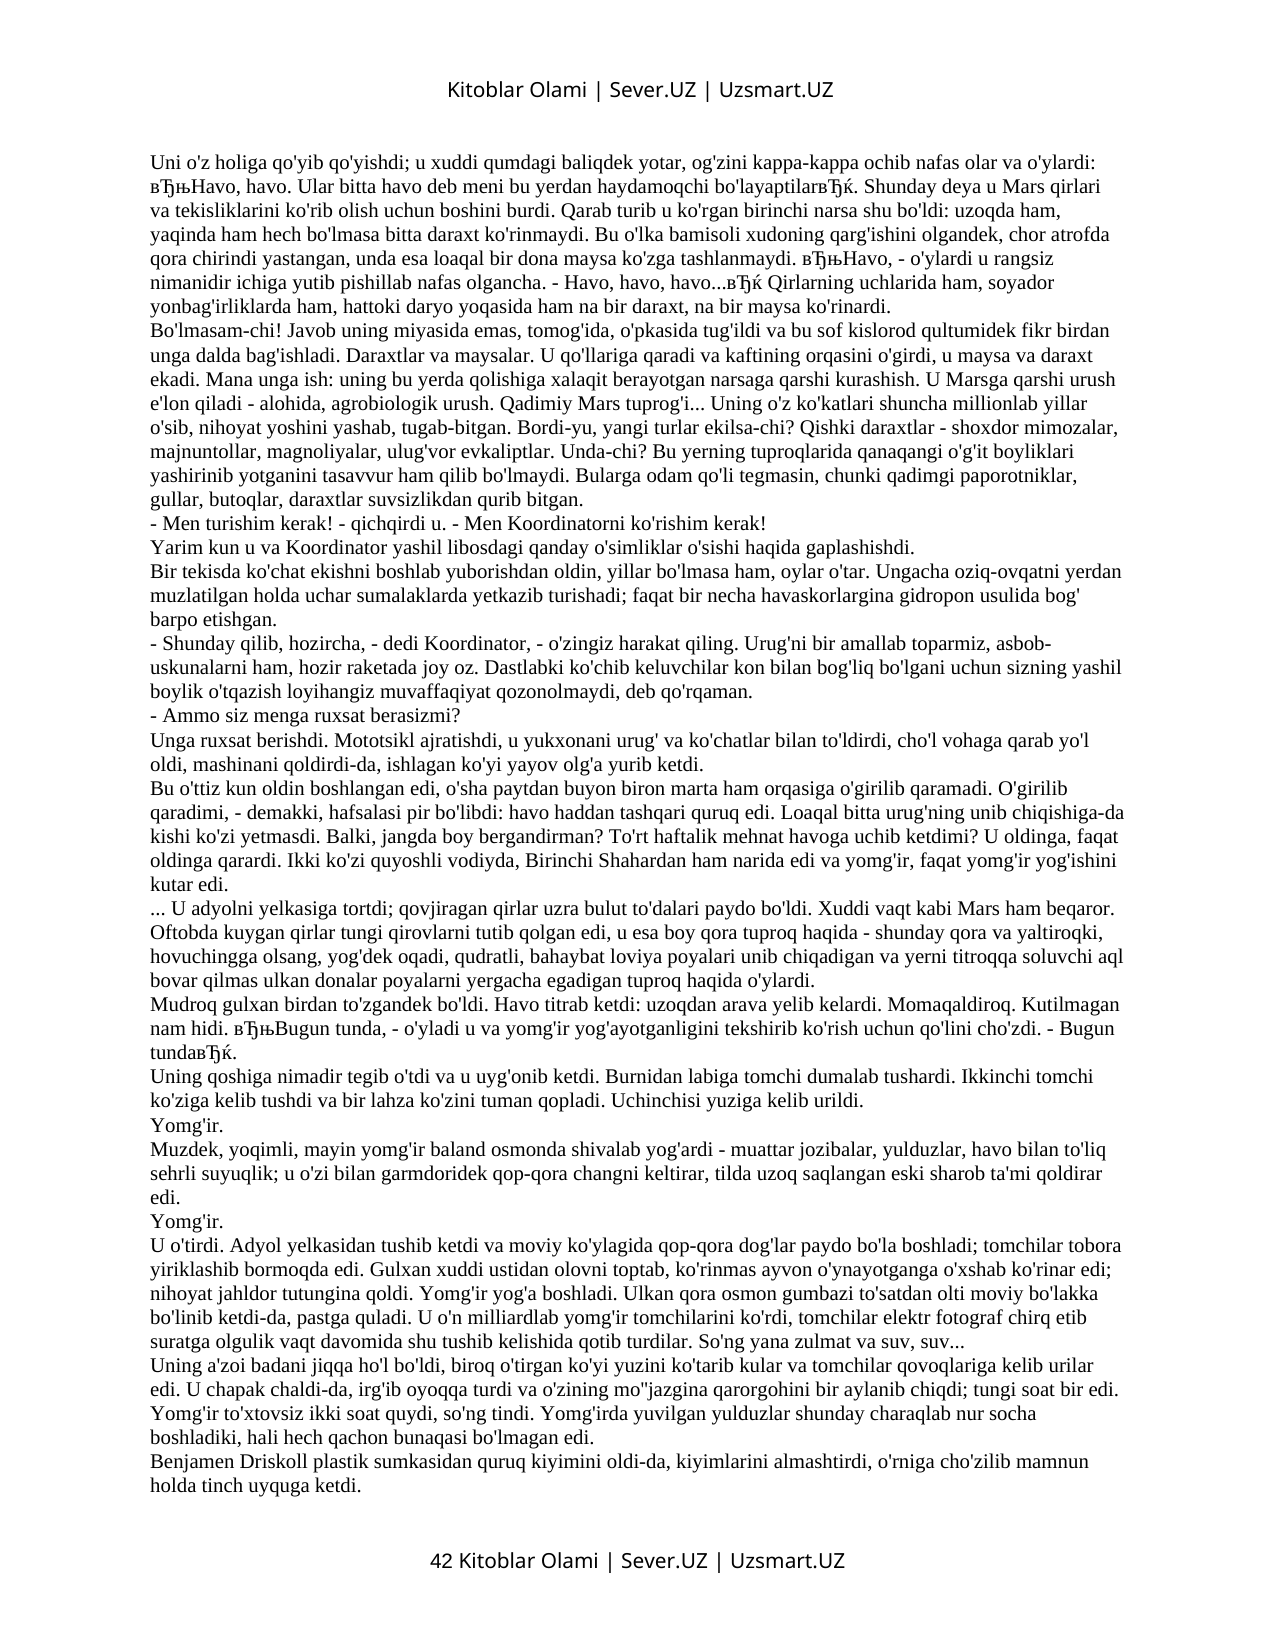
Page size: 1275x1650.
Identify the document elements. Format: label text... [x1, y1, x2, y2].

text U o'tirdi. Adyol yelkasidan tushib ketdi va moviy ko'ylagida qop-qora dog'lar paydo bo'la boshladi; tomchilar tobora yiriklashib bormoqda edi. Gulxan xuddi ustidan olovni toptab, ko'rinmas ayvon o'ynayotganga o'xshab ko'rinar edi; nihoyat jahldor tutungina qoldi. Yomg'ir yog'a boshladi. Ulkan qora osmon gumbazi to'satdan olti moviy bo'lakka bo'linib ketdi-da, pastga quladi. U o'n milliardlab yomg'ir tomchilarini ko'rdi, tomchilar elektr fotograf chirq etib suratga olgulik vaqt davomida shu tushib kelishida qotib turdilar. So'ng yana zulmat va suv, suv... [150, 1233, 1125, 1353]
text Mudroq gulxan birdan to'zgandek bo'ldi. Havo titrab ketdi: uzoqdan arava yelib kelardi. Momaqaldiroq. Kutilmagan nam hidi. вЂњBugun tunda, - o'yladi u va yomg'ir yog'ayotganligini tekshirib ko'rish uchun qo'lini cho'zdi. - Bugun tundaвЂќ. [150, 992, 1125, 1064]
text - Ammo siz menga ruxsat berasizmi? [150, 703, 1125, 727]
text - Men turishim kerak! - qichqirdi u. - Men Koordinatorni ko'rishim kerak! [150, 511, 1125, 535]
text Uning a'zoi badani jiqqa ho'l bo'ldi, biroq o'tirgan ko'yi yuzini ko'tarib kular va tomchilar qovoqlariga kelib urilar edi. U chapak chaldi-da, irg'ib oyoqqa turdi va o'zining mo''jazgina qarorgohini bir aylanib chiqdi; tungi soat bir edi. [150, 1353, 1125, 1401]
text Benjamen Driskoll plastik sumkasidan quruq kiyimini oldi-da, kiyimlarini almashtirdi, o'rniga cho'zilib mamnun holda tinch uyquga ketdi. [150, 1449, 1125, 1497]
text Yarim kun u va Koordinator yashil libosdagi qanday o'simliklar o'sishi haqida gaplashishdi. [150, 535, 1125, 559]
text ... U adyolni yelkasiga tortdi; qovjiragan qirlar uzra bulut to'dalari paydo bo'ldi. Xuddi vaqt kabi Mars ham beqaror. Oftobda kuygan qirlar tungi qirovlarni tutib qolgan edi, u esa boy qora tuproq haqida - shunday qora va yaltiroqki, hovuchingga olsang, yog'dek oqadi, qudratli, bahaybat loviya poyalari unib chiqadigan va yerni titroqqa soluvchi aql bovar qilmas ulkan donalar poyalarni yergacha egadigan tuproq haqida o'ylardi. [150, 896, 1125, 992]
text Unga ruxsat berishdi. Mototsikl ajratishdi, u yukxonani urug' va ko'chatlar bilan to'ldirdi, cho'l vohaga qarab yo'l oldi, mashinani qoldirdi-da, ishlagan ko'yi yayov olg'a yurib ketdi. [150, 727, 1125, 776]
text Yomg'ir. [150, 1112, 1125, 1137]
text Uning qoshiga nimadir tegib o'tdi va u uyg'onib ketdi. Burnidan labiga tomchi dumalab tushardi. Ikkinchi tomchi ko'ziga kelib tushdi va bir lahza ko'zini tuman qopladi. Uchinchisi yuziga kelib urildi. [150, 1064, 1125, 1112]
text Yomg'ir. [150, 1209, 1125, 1233]
text Bir tekisda ko'chat ekishni boshlab yuborishdan oldin, yillar bo'lmasa ham, oylar o'tar. Ungacha oziq-ovqatni yerdan muzlatilgan holda uchar sumalaklarda yetkazib turishadi; faqat bir necha havaskorlargina gidropon usulida bog' barpo etishgan. [150, 559, 1125, 631]
text Bo'lmasam-chi! Javob uning miyasida emas, tomog'ida, o'pkasida tug'ildi va bu sof kislorod qultumidek fikr birdan unga dalda bag'ishladi. Daraxtlar va maysalar. U qo'llariga qaradi va kaftining orqasini o'girdi, u maysa va daraxt ekadi. Mana unga ish: uning bu yerda qolishiga xalaqit berayotgan narsaga qarshi kurashish. U Marsga qarshi urush e'lon qiladi - alohida, agrobiologik urush. Qadimiy Mars tuprog'i... Uning o'z ko'katlari shuncha millionlab yillar o'sib, nihoyat yoshini yashab, tugab-bitgan. Bordi-yu, yangi turlar ekilsa-chi? Qishki daraxtlar - shoxdor mimozalar, majnuntollar, magnoliyalar, ulug'vor evkaliptlar. Unda-chi? Bu yerning tuproqlarida qanaqangi o'g'it boyliklari yashirinib yotganini tasavvur ham qilib bo'lmaydi. Bularga odam qo'li tegmasin, chunki qadimgi paporotniklar, gullar, butoqlar, daraxtlar suvsizlikdan qurib bitgan. [150, 318, 1125, 511]
text - Shunday qilib, hozircha, - dedi Koordinator, - o'zingiz harakat qiling. Urug'ni bir amallab toparmiz, asbob-uskunalarni ham, hozir raketada joy oz. Dastlabki ko'chib keluvchilar kon bilan bog'liq bo'lgani uchun sizning yashil boylik o'tqazish loyihangiz muvaffaqiyat qozonolmaydi, deb qo'rqaman. [150, 631, 1125, 703]
text Yomg'ir to'xtovsiz ikki soat quydi, so'ng tindi. Yomg'irda yuvilgan yulduzlar shunday charaqlab nur socha boshladiki, hali hech qachon bunaqasi bo'lmagan edi. [150, 1401, 1125, 1449]
text Uni o'z holiga qo'yib qo'yishdi; u xuddi qumdagi baliqdek yotar, og'zini kappa-kappa ochib nafas olar va o'ylardi: вЂњHavo, havo. Ular bitta havo deb meni bu yerdan haydamoqchi bo'layaptilarвЂќ. Shunday deya u Mars qirlari va tekisliklarini ko'rib olish uchun boshini burdi. Qarab turib u ko'rgan birinchi narsa shu bo'ldi: uzoqda ham, yaqinda ham hech bo'lmasa bitta daraxt ko'rinmaydi. Bu o'lka bamisoli xudoning qarg'ishini olgandek, chor atrofda qora chirindi yastangan, unda esa loaqal bir dona maysa ko'zga tashlanmaydi. вЂњHavo, - o'ylardi u rangsiz nimanidir ichiga yutib pishillab nafas olgancha. - Havo, havo, havo...вЂќ Qirlarning uchlarida ham, soyador yonbag'irliklarda ham, hattoki daryo yoqasida ham na bir daraxt, na bir maysa ko'rinardi. [150, 150, 1125, 318]
text Muzdek, yoqimli, mayin yomg'ir baland osmonda shivalab yog'ardi - muattar jozibalar, yulduzlar, havo bilan to'liq sehrli suyuqlik; u o'zi bilan garmdoridek qop-qora changni keltirar, tilda uzoq saqlangan eski sharob ta'mi qoldirar edi. [150, 1137, 1125, 1209]
text Bu o'ttiz kun oldin boshlangan edi, o'sha paytdan buyon biron marta ham orqasiga o'girilib qaramadi. O'girilib qaradimi, - demakki, hafsalasi pir bo'libdi: havo haddan tashqari quruq edi. Loaqal bitta urug'ning unib chiqishiga-da kishi ko'zi yetmasdi. Balki, jangda boy bergandirman? To'rt haftalik mehnat havoga uchib ketdimi? U oldinga, faqat oldinga qarardi. Ikki ko'zi quyoshli vodiyda, Birinchi Shahardan ham narida edi va yomg'ir, faqat yomg'ir yog'ishini kutar edi. [150, 776, 1125, 896]
